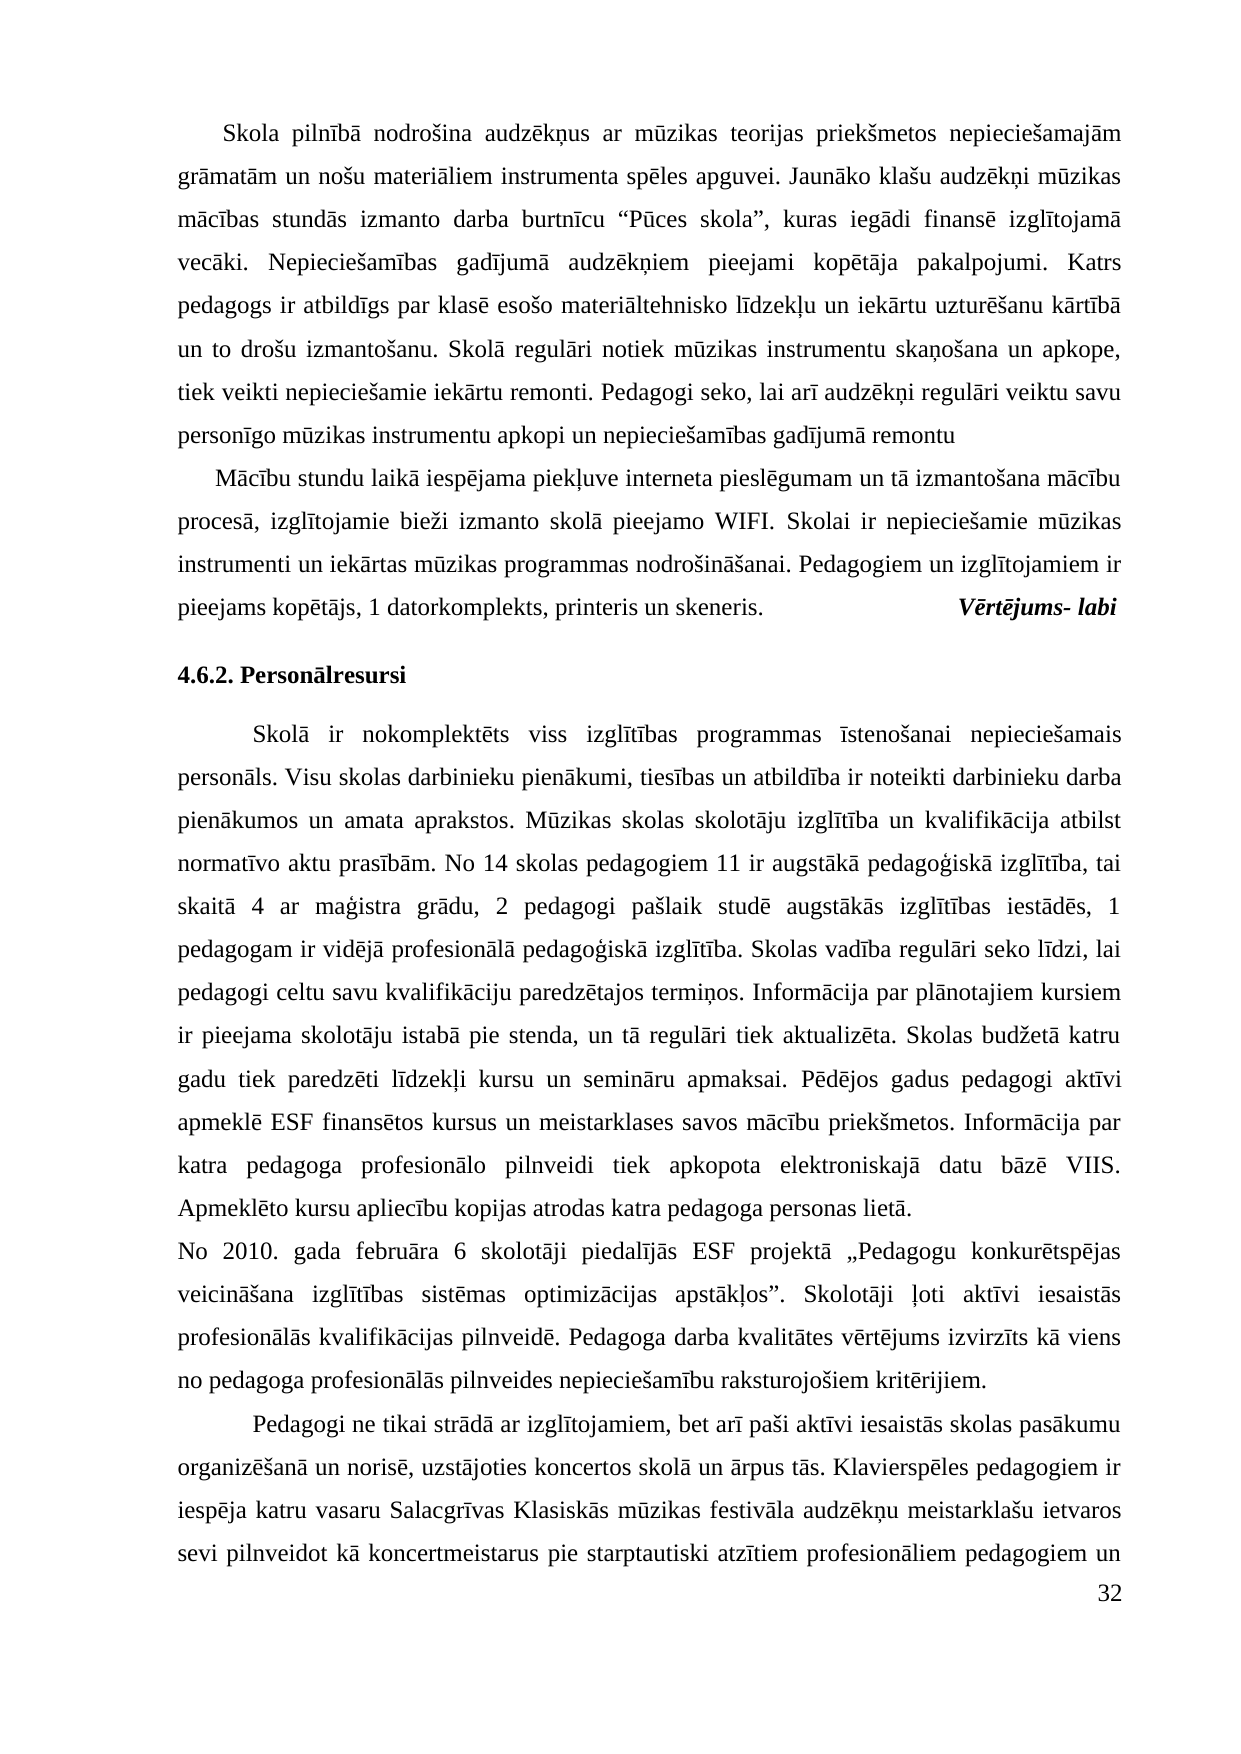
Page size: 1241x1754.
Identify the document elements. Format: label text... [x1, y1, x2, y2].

text 4.6.2. Personālresursi [177, 661, 1122, 689]
title Skola pilnībā nodrošina audzēkņus ar mūzikas teorijas priekšmetos nepieciešamajām grāmatām un nošu materiāliem instrumenta spēles apguvei. Jaunāko klašu audzēkņi mūzikas mācības stundās izmanto darba burtnīcu “Pūces skola”, kuras iegādi finansē izglītojamā vecāki. Nepieciešamības gadījumā audzēkņiem pieejami kopētāja pakalpojumi. Katrs pedagogs ir atbildīgs par klasē esošo materiāltehnisko līdzekļu un iekārtu uzturēšanu kārtībā un to drošu izmantošanu. Skolā regulāri notiek mūzikas instrumentu skaņošana un apkope, tiek veikti nepieciešamie iekārtu remonti. Pedagogi seko, lai arī audzēkņi regulāri veiktu savu personīgo mūzikas instrumentu apkopi un nepieciešamības gadījumā remontu [177, 118, 1122, 449]
text Skolā ir nokomplektēts viss izglītības programmas īstenošanai nepieciešamais personāls. Visu skolas darbinieku pienākumi, tiesības un atbildība ir noteikti darbinieku darba pienākumos un amata aprakstos. Mūzikas skolas skolotāju izglītība un kvalifikācija atbilst normatīvo aktu prasībām. No 14 skolas pedagogiem 11 ir augstākā pedagoģiskā izglītība, tai skaitā 4 ar maģistra grādu, 2 pedagogi pašlaik studē augstākās izglītības iestādēs, 1 pedagogam ir vidējā profesionālā pedagoģiskā izglītība. Skolas vadība regulāri seko līdzi, lai pedagogi celtu savu kvalifikāciju paredzētajos termiņos. Informācija par plānotajiem kursiem ir pieejama skolotāju istabā pie stenda, un tā regulāri tiek aktualizēta. Skolas budžetā katru gadu tiek paredzēti līdzekļi kursu un semināru apmaksai. Pēdējos gadus pedagogi aktīvi apmeklē ESF finansētos kursus un meistarklases savos mācību priekšmetos. Informācija par katra pedagoga profesionālo pilnveidi tiek apkopota elektroniskajā datu bāzē VIIS. Apmeklēto kursu apliecību kopijas atrodas katra pedagoga personas lietā. [177, 719, 1122, 1222]
text No 2010. gada februāra 6 skolotāji piedalījās ESF projektā „Pedagogu konkurētspējas veicināšana izglītības sistēmas optimizācijas apstākļos”. Skolotāji ļoti aktīvi iesaistās profesionālās kvalifikācijas pilnveidē. Pedagoga darba kvalitātes vērtējums izvirzīts kā viens no pedagoga profesionālās pilnveides nepieciešamību raksturojošiem kritērijiem. [177, 1236, 1122, 1394]
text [177, 1409, 1122, 1567]
text Mācību stundu laikā iespējama piekļuve interneta pieslēgumam un tā izmantošana mācību procesā, izglītojamie bieži izmanto skolā pieejamo WIFI. Skolai ir nepieciešamie mūzikas instrumenti un iekārtas mūzikas programmas nodrošināšanai. Pedagogiem un izglītojamiem ir pieejams kopētājs, 1 datorkomplekts, printeris un skeneris. Vērtējums- labi [177, 463, 1122, 621]
